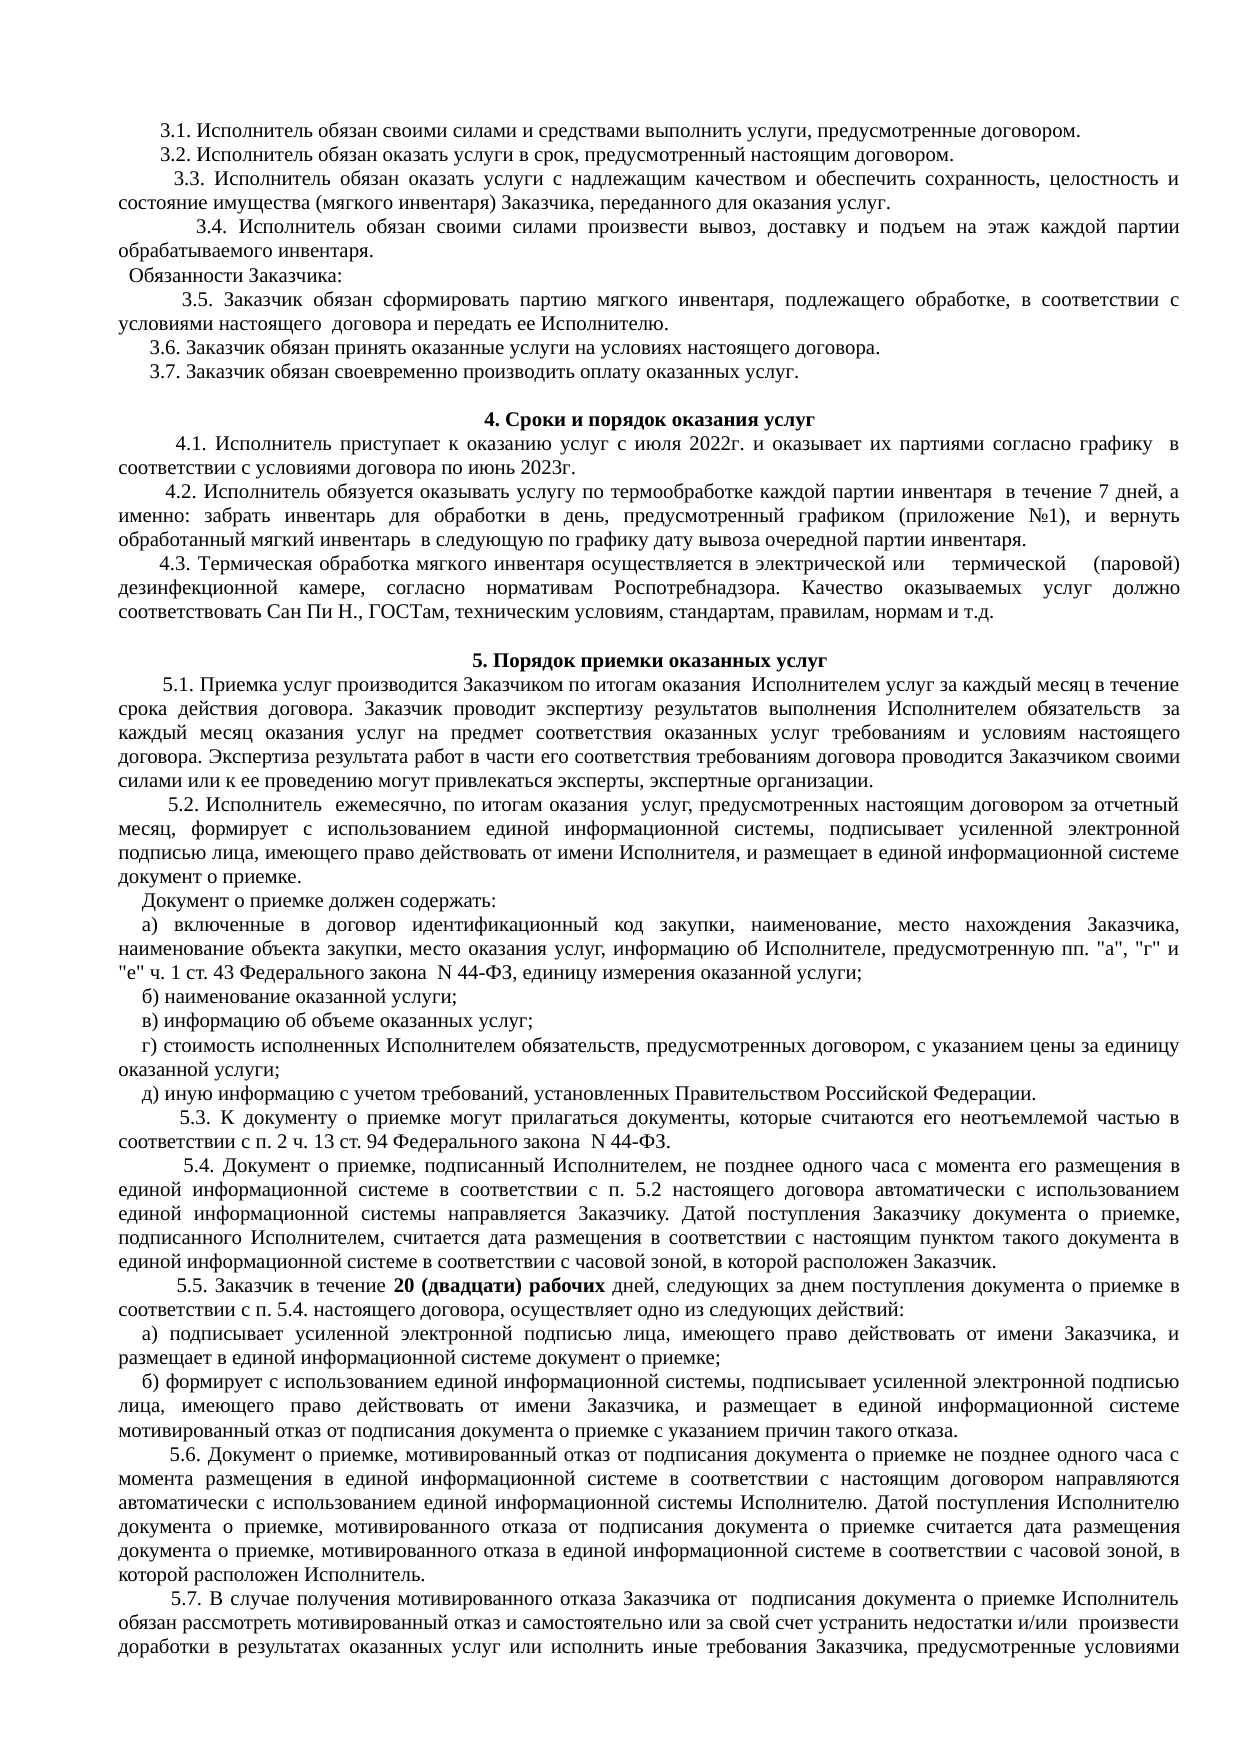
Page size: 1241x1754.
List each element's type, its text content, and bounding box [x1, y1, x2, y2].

text б) наименование оказанной услуги; [118, 984, 1181, 1008]
text 4.2. Исполнитель обязуется оказывать услугу по термообработке каждой партии инвентаря в течение 7 дней, а именно: забрать инвентарь для обработки в день, предусмотренный графиком (приложение №1), и вернуть обработанный мягкий инвентарь в следующую по графику дату вывоза очередной партии инвентаря. [118, 479, 1181, 551]
text 3.5. Заказчик обязан сформировать партию мягкого инвентаря, подлежащего обработке, в соответствии с условиями настоящего договора и передать ее Исполнителю. [118, 287, 1181, 335]
text 3.1. Исполнитель обязан своими силами и средствами выполнить услуги, предусмотренные договором. [118, 118, 1181, 142]
text 5.3. К документу о приемке могут прилагаться документы, которые считаются его неотъемлемой частью в соответствии с п. 2 ч. 13 ст. 94 Федерального закона N 44-ФЗ. [118, 1105, 1181, 1153]
text 5.6. Документ о приемке, мотивированный отказ от подписания документа о приемке не позднее одного часа с момента размещения в единой информационной системе в соответствии с настоящим договором направляются автоматически с использованием единой информационной системы Исполнителю. Датой поступления Исполнителю документа о приемке, мотивированного отказа от подписания документа о приемке считается дата размещения документа о приемке, мотивированного отказа в единой информационной системе в соответствии с часовой зоной, в которой расположен Исполнитель. [118, 1442, 1181, 1586]
text 3.4. Исполнитель обязан своими силами произвести вывоз, доставку и подъем на этаж каждой партии обрабатываемого инвентаря. [118, 214, 1181, 262]
text Обязанности Заказчика: [118, 262, 1181, 287]
text а) включенные в договор идентификационный код закупки, наименование, место нахождения Заказчика, наименование объекта закупки, место оказания услуг, информацию об Исполнителе, предусмотренную пп. "а", "г" и "е" ч. 1 ст. 43 Федерального закона N 44-ФЗ, единицу измерения оказанной услуги; [118, 912, 1181, 984]
text 4. Сроки и порядок оказания услуг [118, 407, 1181, 431]
text Документ о приемке должен содержать: [118, 888, 1181, 912]
text б) формирует с использованием единой информационной системы, подписывает усиленной электронной подписью лица, имеющего право действовать от имени Заказчика, и размещает в единой информационной системе мотивированный отказ от подписания документа о приемке с указанием причин такого отказа. [118, 1369, 1181, 1442]
text д) иную информацию с учетом требований, установленных Правительством Российской Федерации. [118, 1081, 1181, 1105]
text 5.5. Заказчик в течение 20 (двадцати) рабочих дней, следующих за днем поступления документа о приемке в соответствии с п. 5.4. настоящего договора, осуществляет одно из следующих действий: [118, 1273, 1181, 1321]
text 4.1. Исполнитель приступает к оказанию услуг с июля 2022г. и оказывает их партиями согласно графику в соответствии с условиями договора по июнь 2023г. [118, 431, 1181, 479]
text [118, 1586, 1181, 1658]
text 3.6. Заказчик обязан принять оказанные услуги на условиях настоящего договора. [118, 335, 1181, 359]
text 5.2. Исполнитель ежемесячно, по итогам оказания услуг, предусмотренных настоящим договором за отчетный месяц, формирует с использованием единой информационной системы, подписывает усиленной электронной подписью лица, имеющего право действовать от имени Исполнителя, и размещает в единой информационной системе документ о приемке. [118, 792, 1181, 888]
text 3.3. Исполнитель обязан оказать услуги с надлежащим качеством и обеспечить сохранность, целостность и состояние имущества (мягкого инвентаря) Заказчика, переданного для оказания услуг. [118, 166, 1181, 214]
text 4.3. Термическая обработка мягкого инвентаря осуществляется в электрической или термической (паровой) дезинфекционной камере, согласно нормативам Роспотребнадзора. Качество оказываемых услуг должно соответствовать Сан Пи Н., ГОСТам, техническим условиям, стандартам, правилам, нормам и т.д. [118, 551, 1181, 623]
text в) информацию об объеме оказанных услуг; [118, 1008, 1181, 1032]
text 5.4. Документ о приемке, подписанный Исполнителем, не позднее одного часа с момента его размещения в единой информационной системе в соответствии с п. 5.2 настоящего договора автоматически с использованием единой информационной системы направляется Заказчику. Датой поступления Заказчику документа о приемке, подписанного Исполнителем, считается дата размещения в соответствии с настоящим пунктом такого документа в единой информационной системе в соответствии с часовой зоной, в которой расположен Заказчик. [118, 1153, 1181, 1273]
text 5. Порядок приемки оказанных услуг [118, 647, 1181, 672]
text 3.7. Заказчик обязан своевременно производить оплату оказанных услуг. [118, 359, 1181, 383]
text 3.2. Исполнитель обязан оказать услуги в срок, предусмотренный настоящим договором. [118, 142, 1181, 166]
text г) стоимость исполненных Исполнителем обязательств, предусмотренных договором, с указанием цены за единицу оказанной услуги; [118, 1032, 1181, 1081]
text 5.1. Приемка услуг производится Заказчиком по итогам оказания Исполнителем услуг за каждый месяц в течение срока действия договора. Заказчик проводит экспертизу результатов выполнения Исполнителем обязательств за каждый месяц оказания услуг на предмет соответствия оказанных услуг требованиям и условиям настоящего договора. Экспертиза результата работ в части его соответствия требованиям договора проводится Заказчиком своими силами или к ее проведению могут привлекаться эксперты, экспертные организации. [118, 672, 1181, 792]
text а) подписывает усиленной электронной подписью лица, имеющего право действовать от имени Заказчика, и размещает в единой информационной системе документ о приемке; [118, 1321, 1181, 1369]
